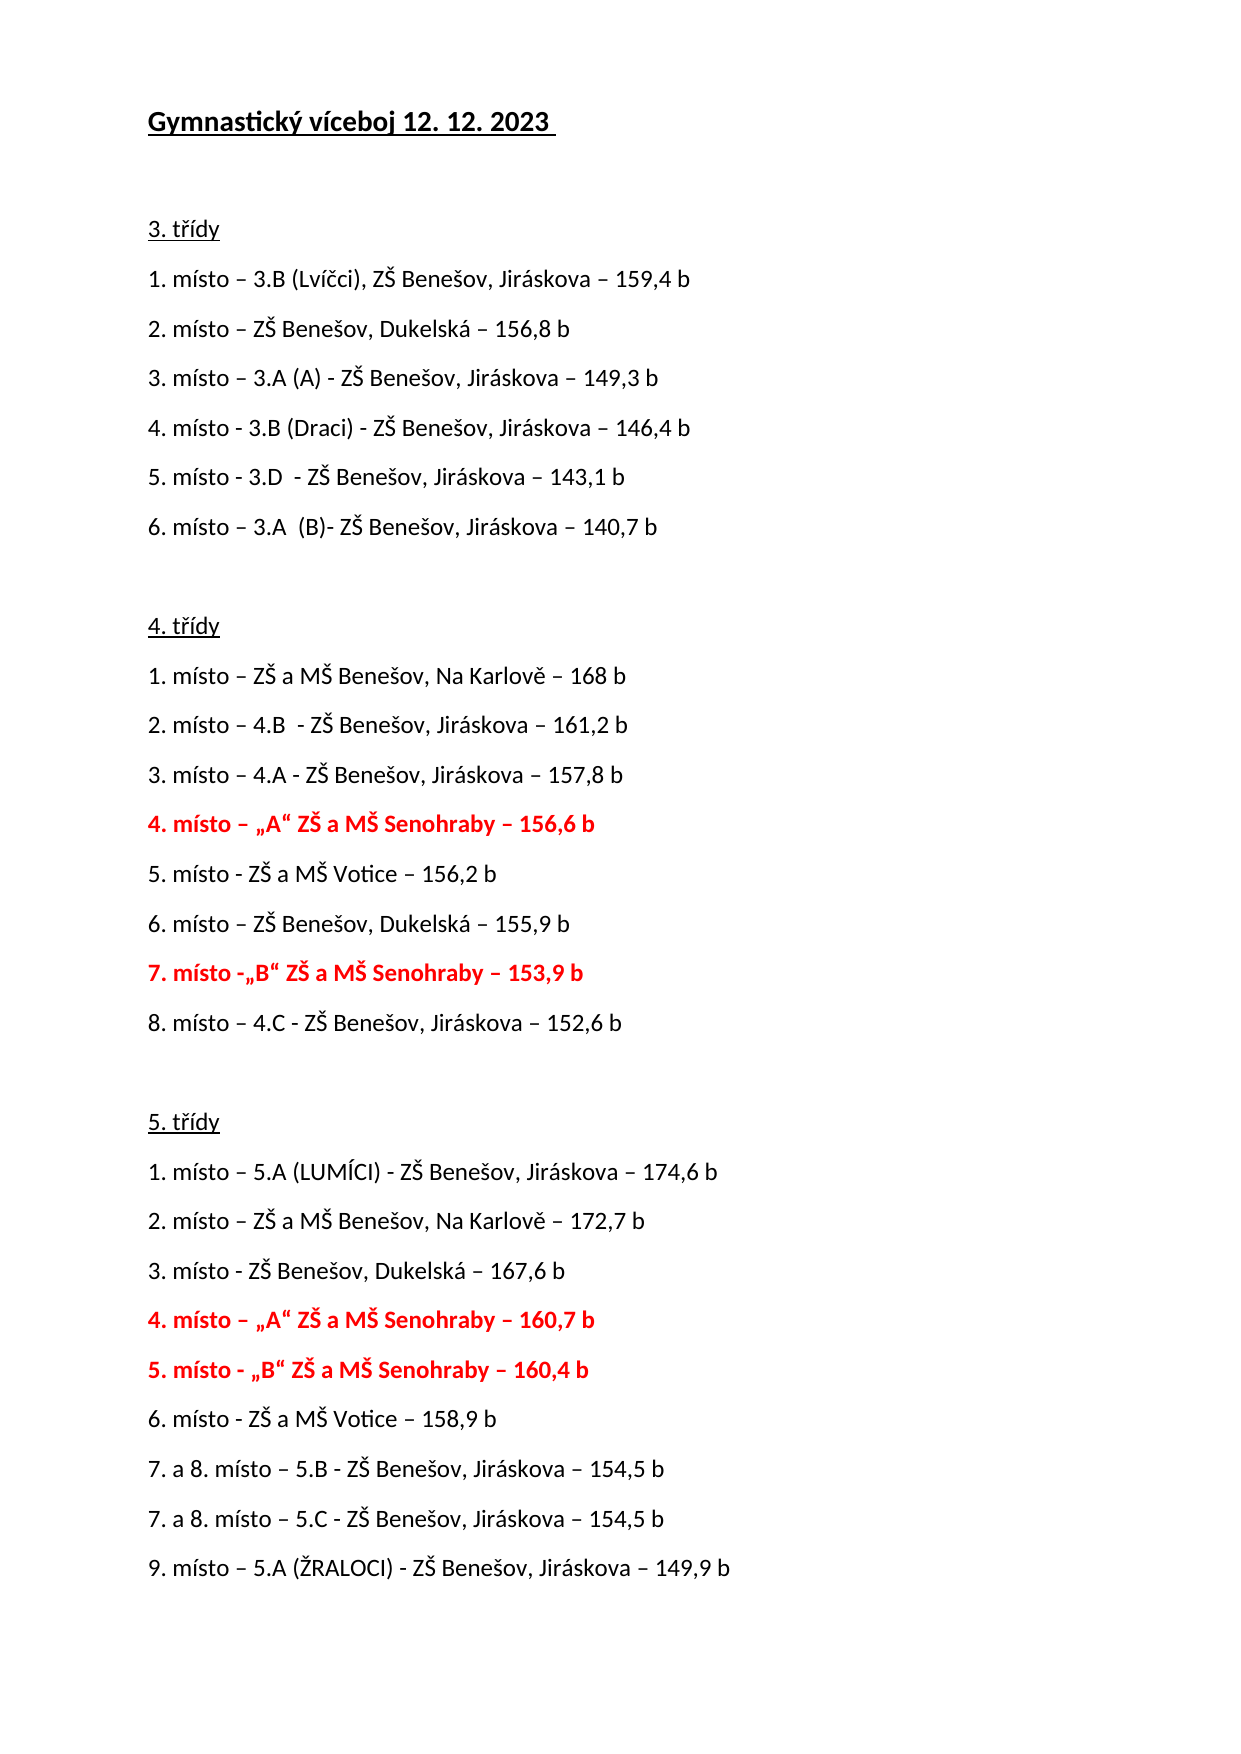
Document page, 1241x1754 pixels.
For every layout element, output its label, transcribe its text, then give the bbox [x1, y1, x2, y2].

text 3. třídy [148, 214, 1093, 244]
text 4. místo – „A“ ZŠ a MŠ Senohraby – 160,7 b [148, 1304, 1093, 1335]
text 6. místo - ZŠ a MŠ Votice – 158,9 b [148, 1404, 1093, 1434]
text 4. místo – „A“ ZŠ a MŠ Senohraby – 156,6 b [148, 809, 1093, 839]
text 2. místo – ZŠ Benešov, Dukelská – 156,8 b [148, 313, 1093, 343]
text 7. místo -„B“ ZŠ a MŠ Senohraby – 153,9 b [148, 957, 1093, 988]
text 2. místo – ZŠ a MŠ Benešov, Na Karlově – 172,7 b [148, 1205, 1093, 1236]
text 3. místo - ZŠ Benešov, Dukelská – 167,6 b [148, 1255, 1093, 1285]
text 2. místo – 4.B - ZŠ Benešov, Jiráskova – 161,2 b [148, 709, 1093, 740]
text 1. místo – 3.B (Lvíčci), ZŠ Benešov, Jiráskova – 159,4 b [148, 263, 1093, 294]
text 5. místo - „B“ ZŠ a MŠ Senohraby – 160,4 b [148, 1354, 1093, 1384]
text 5. třídy [148, 1106, 1093, 1137]
text 3. místo – 4.A - ZŠ Benešov, Jiráskova – 157,8 b [148, 759, 1093, 789]
text 6. místo – 3.A (B)- ZŠ Benešov, Jiráskova – 140,7 b [148, 511, 1093, 542]
text 5. místo - 3.D - ZŠ Benešov, Jiráskova – 143,1 b [148, 462, 1093, 492]
text 9. místo – 5.A (ŽRALOCI) - ZŠ Benešov, Jiráskova – 149,9 b [148, 1552, 1093, 1583]
text 7. a 8. místo – 5.B - ZŠ Benešov, Jiráskova – 154,5 b [148, 1453, 1093, 1484]
text 7. a 8. místo – 5.C - ZŠ Benešov, Jiráskova – 154,5 b [148, 1503, 1093, 1533]
text 3. místo – 3.A (A) - ZŠ Benešov, Jiráskova – 149,3 b [148, 362, 1093, 393]
text 6. místo – ZŠ Benešov, Dukelská – 155,9 b [148, 908, 1093, 938]
text 5. místo - ZŠ a MŠ Votice – 156,2 b [148, 858, 1093, 889]
text 1. místo – 5.A (LUMÍCI) - ZŠ Benešov, Jiráskova – 174,6 b [148, 1156, 1093, 1186]
text 8. místo – 4.C - ZŠ Benešov, Jiráskova – 152,6 b [148, 1007, 1093, 1037]
text Gymnastický víceboj 12. 12. 2023 [148, 103, 1093, 139]
text 1. místo – ZŠ a MŠ Benešov, Na Karlově – 168 b [148, 660, 1093, 690]
text 4. třídy [148, 610, 1093, 641]
text 4. místo - 3.B (Draci) - ZŠ Benešov, Jiráskova – 146,4 b [148, 412, 1093, 442]
